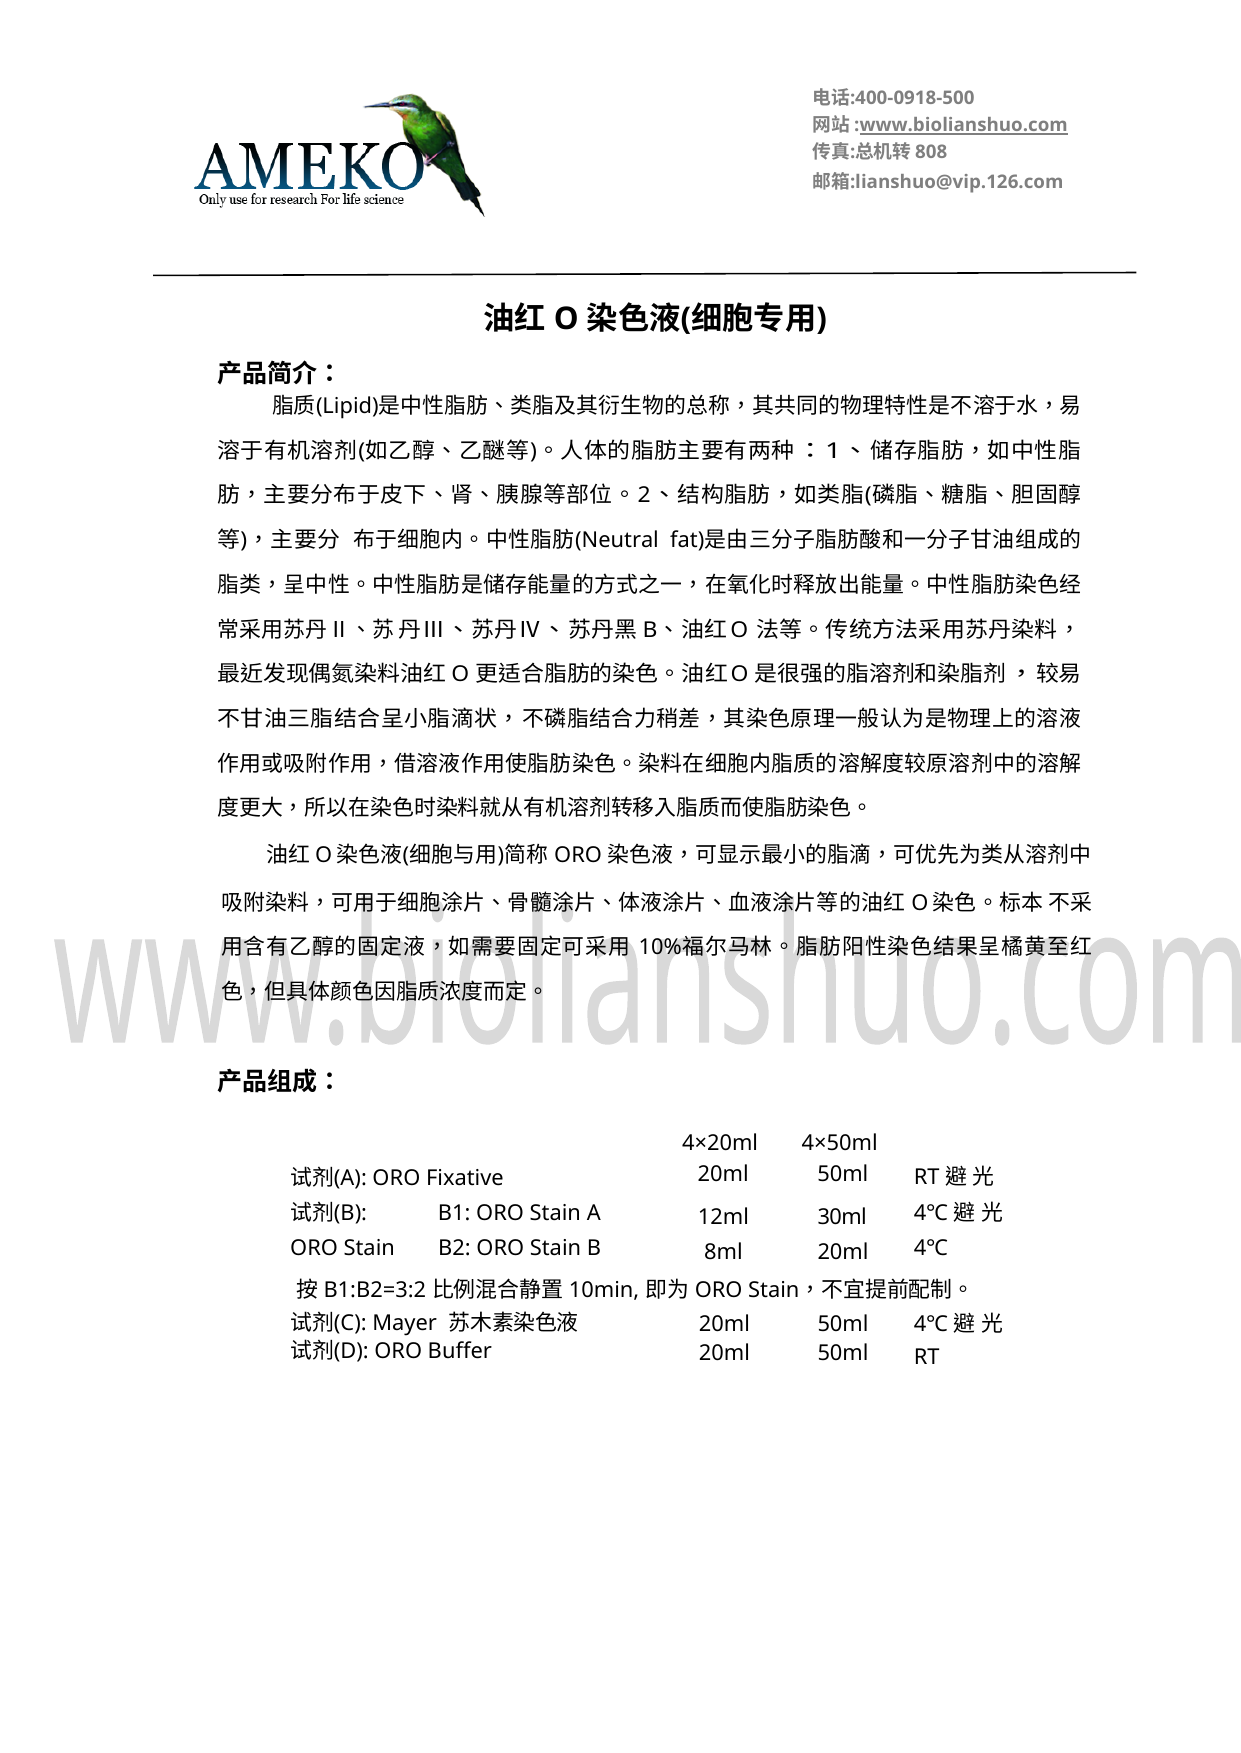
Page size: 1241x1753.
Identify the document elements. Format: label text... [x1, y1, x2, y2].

text 50ml 50ml [817, 1308, 871, 1367]
subtitle 产品简介： [217, 356, 346, 390]
text 试剂(B): B1: ORO Stain A [290, 1197, 607, 1227]
text RT 避 光 [913, 1161, 1121, 1191]
text 油红 O 染色液(细胞专用) [483, 293, 1121, 338]
text 油红O染色液(细胞与用)简称 ORO 染色液，可显示最小的脂滴，可优先为类从溶剂中吸附染料，可用于细胞涂片、骨髓涂片、体液涂片、血液涂片等的油红O染色。标本 不采用含有乙醇的固定液，如需要固定可采用 10%福尔马林。脂肪阳性染色结果呈橘黄至红色，但具体颜色因脂质浓度而定。 [221, 837, 1092, 1006]
text 12ml 30ml [698, 1201, 869, 1230]
text 4℃ 避 光 [913, 1197, 1121, 1227]
subtitle 产品组成： [217, 1064, 1121, 1098]
text B2: ORO Stain B [438, 1232, 605, 1262]
text 试剂(C): Mayer 苏木素染色液试剂(D): ORO Buffer [290, 1307, 585, 1365]
text 8ml 20ml 4℃ [704, 1232, 1121, 1266]
text 4×20ml 20ml [682, 1127, 765, 1188]
text RT [913, 1341, 1121, 1370]
text 4℃ 避 光 [913, 1308, 1121, 1338]
text 20ml 20ml [648, 1308, 750, 1367]
text 脂质(Lipid)是中性脂肪、类脂及其衍生物的总称，其共同的物理特性是不溶于水，易 溶于有机溶剂(如乙醇、乙醚等)。人体的脂肪主要有两种：1、储存脂肪，如中性脂肪，主要分布于皮下、肾、胰腺等部位。2、结构脂肪，如类脂(磷脂、糖脂、胆固醇等)，主要分 布于细胞内。中性脂肪(Neutral fat)是由三分子脂肪酸和一分子甘油组成的脂类，呈中性。中性脂肪是储存能量的方式之一，在氧化时释放出能量。中性脂肪染色经常采用苏丹Ⅱ、苏 丹Ⅲ、苏丹Ⅳ、苏丹黑 B、油红 O 法等。传统方法采用苏丹染料，最近发现偶氮染料油红O 更适合脂肪的染色。油红 O 是很强的脂溶剂和染脂剂，较易不甘油三脂结合呈小脂滴状，不磷脂结合力稍差，其染色原理一般认为是物理上的溶液作用或吸附作用，借溶液作用使脂肪染色。染料在细胞内脂质的溶解度较原溶剂中的溶解度更大，所以在染色时染料就从有机溶剂转移入脂质而使脂肪染色。 [217, 390, 1082, 822]
picture [175, 77, 522, 217]
text 按 B1:B2=3:2 比例混合静置 10min, 即为 ORO Stain，不宜提前配制。 [293, 1266, 977, 1305]
text 4×50ml 50ml [801, 1127, 884, 1188]
text ORO Stain [290, 1232, 399, 1262]
text 试剂(A): ORO Fixative [290, 1162, 515, 1192]
